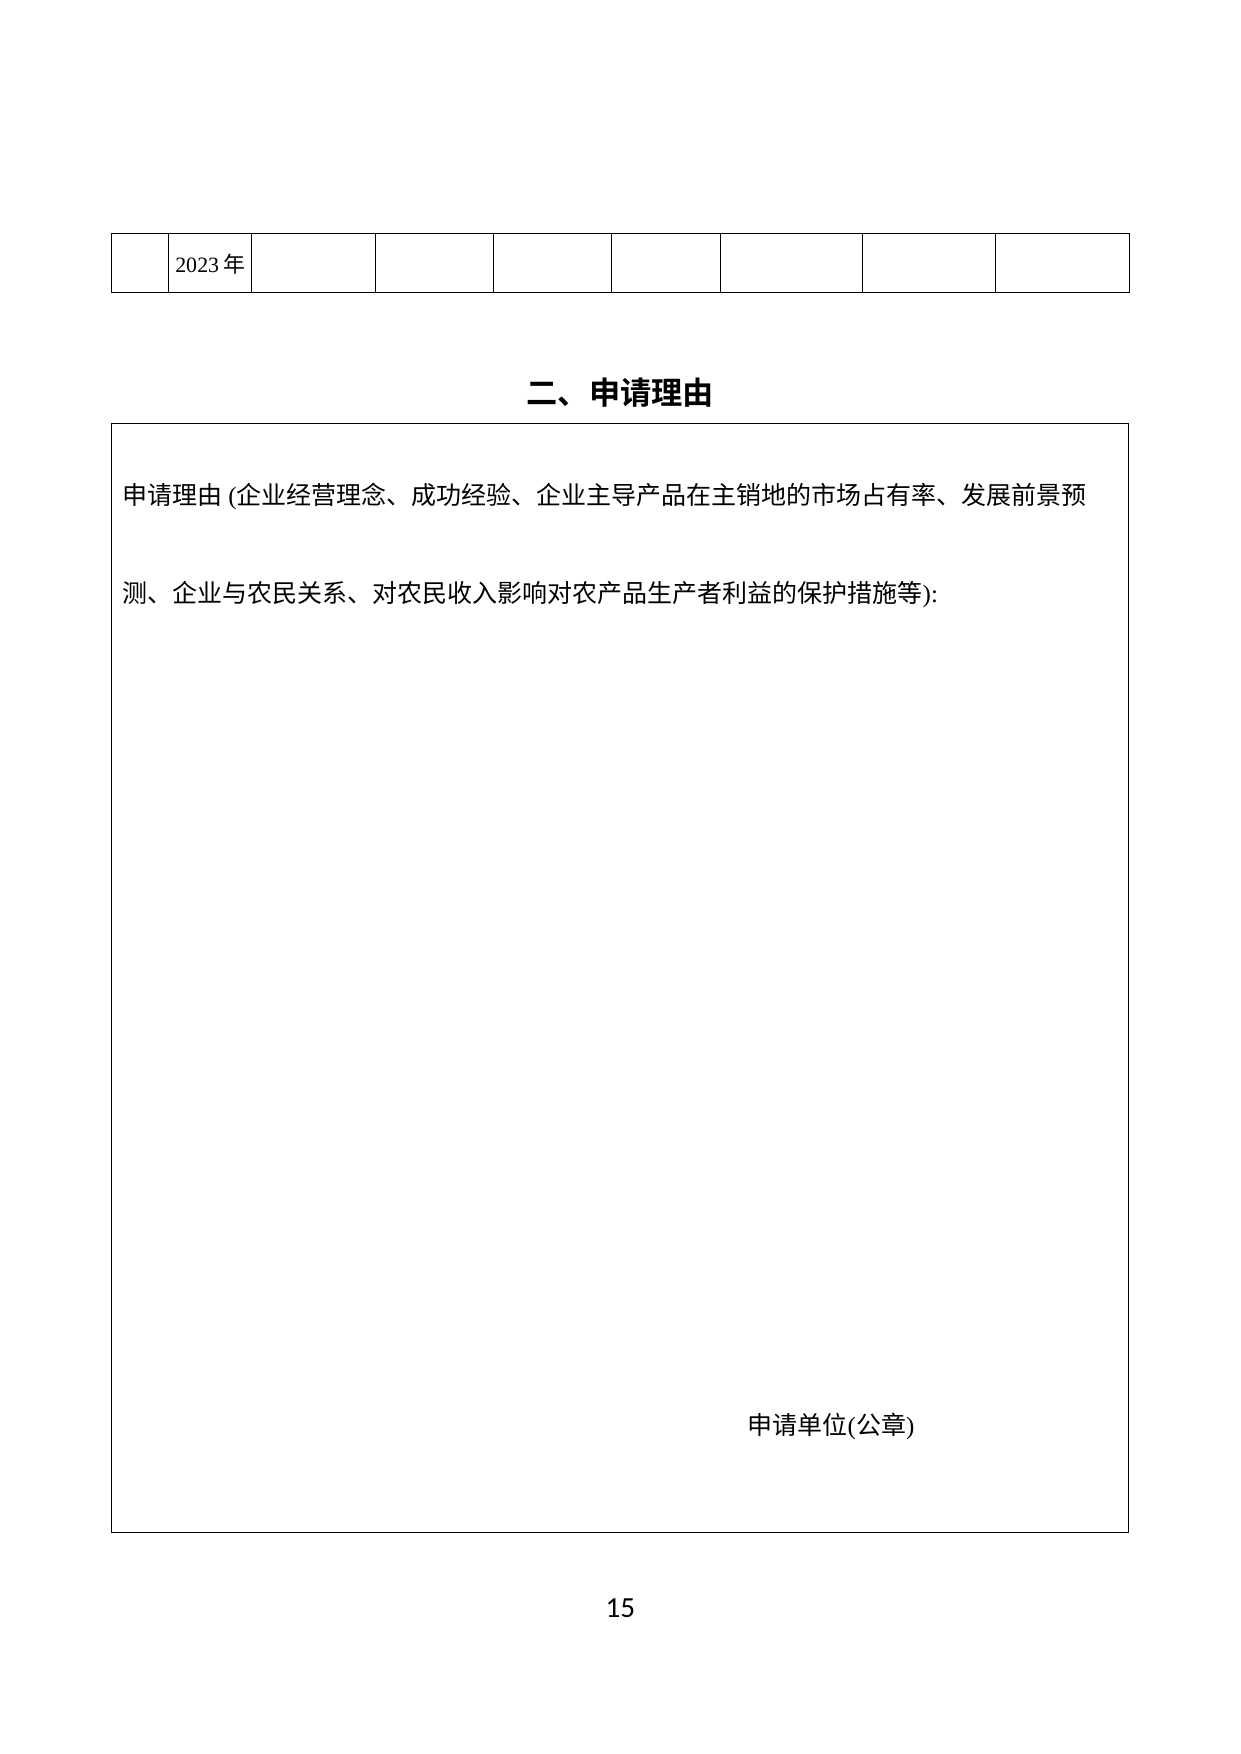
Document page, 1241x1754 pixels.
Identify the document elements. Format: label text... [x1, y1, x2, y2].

table_cell [996, 234, 1129, 292]
table_cell [376, 234, 493, 292]
table_cell [612, 234, 720, 292]
table_cell [863, 234, 995, 292]
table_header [112, 424, 1128, 1532]
table_cell [494, 234, 611, 292]
text 二、申请理由 [153, 358, 1087, 423]
table_cell 2023年 [169, 234, 251, 292]
table_cell [721, 234, 862, 292]
table_cell [252, 234, 375, 292]
